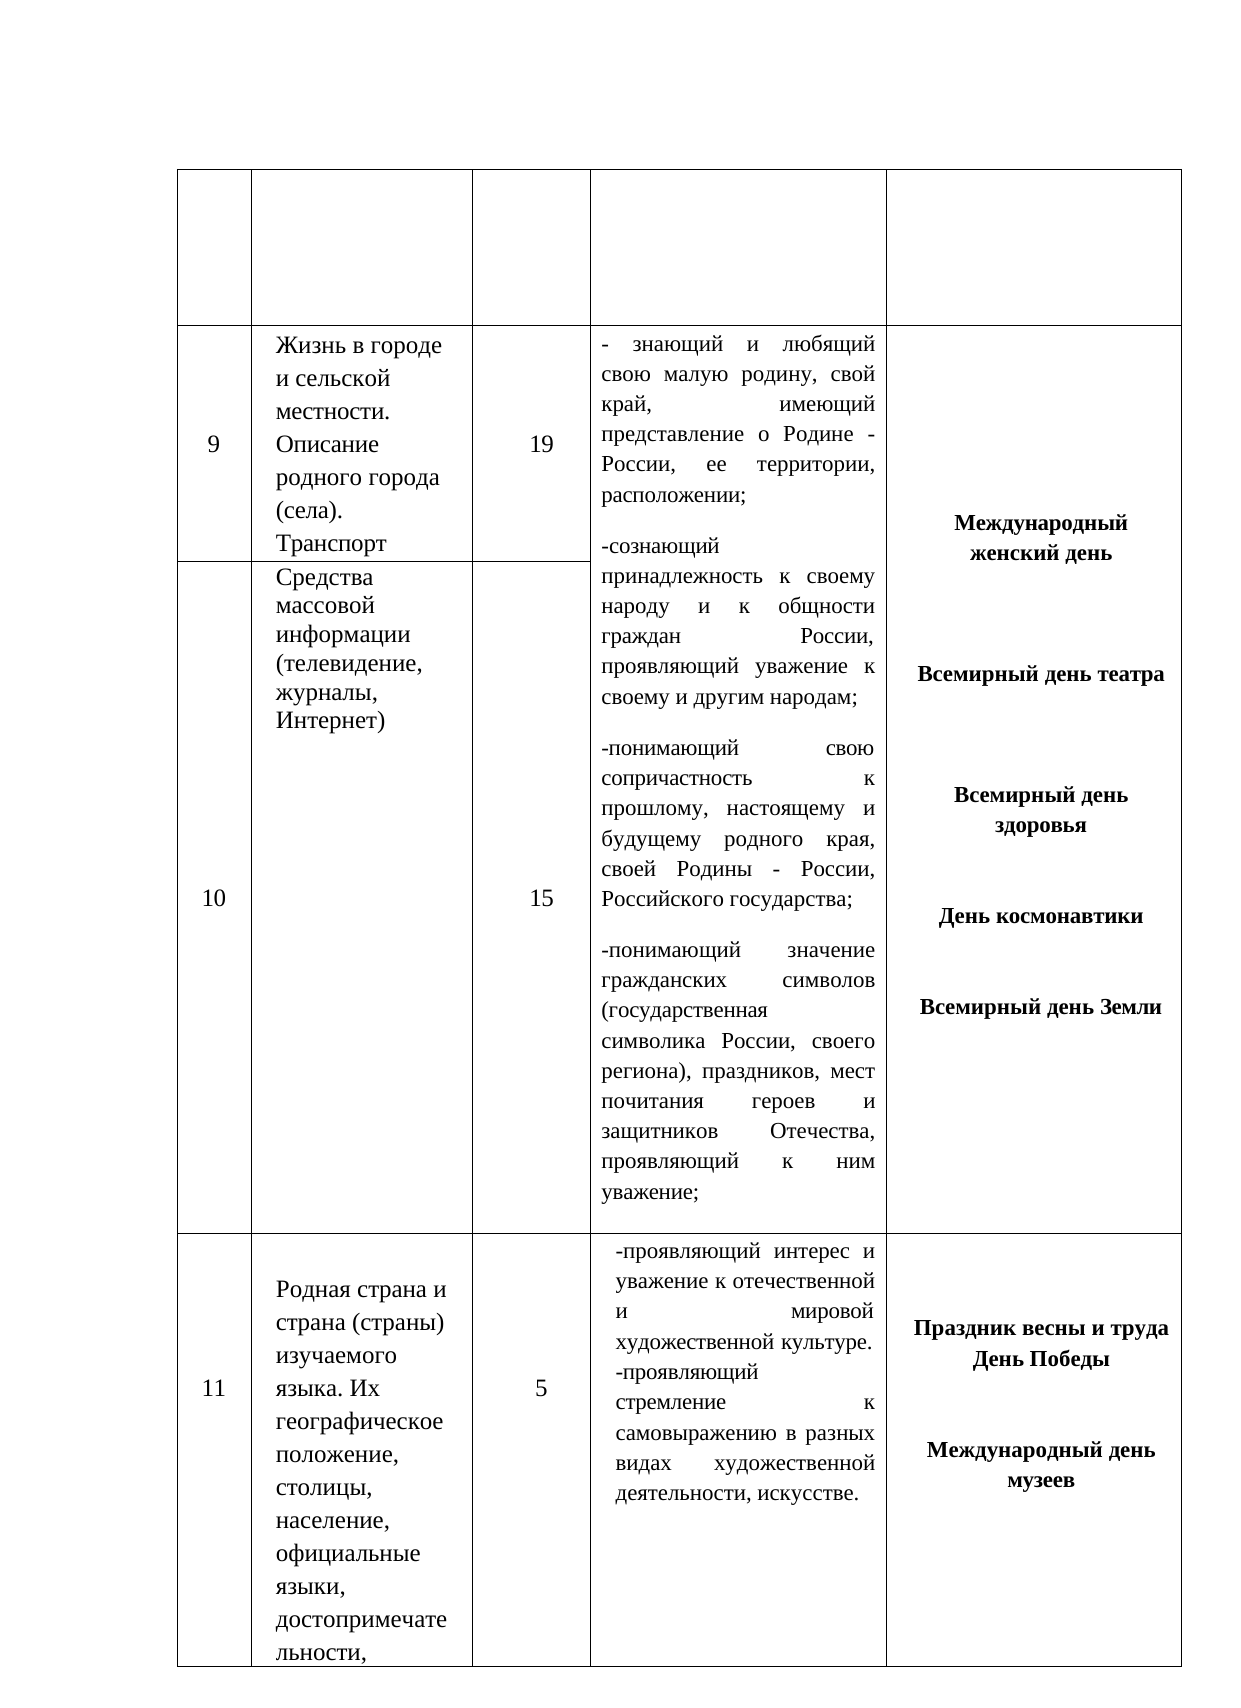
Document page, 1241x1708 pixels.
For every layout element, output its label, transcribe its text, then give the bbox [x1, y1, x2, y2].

table_header [591, 170, 886, 325]
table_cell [887, 1234, 1181, 1666]
table_cell 10 [178, 562, 251, 1232]
table_cell Средства массовой информации (телевидение, журналы, Интернет) [252, 562, 472, 1232]
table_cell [591, 1234, 886, 1666]
table_cell Международный женский день Всемирный день театра Всемирный день здоровья День космонавтики Всемирный день Земли [887, 326, 1181, 1232]
table_cell 5 [473, 1234, 590, 1666]
table_header [252, 170, 472, 325]
table_cell 9 [178, 326, 251, 561]
table_header [178, 170, 251, 325]
table_cell Жизнь в городе и сельской местности. Описание родного города (села). Транспорт [252, 326, 472, 561]
table_cell 11 [178, 1234, 251, 1666]
table_cell 15 [473, 562, 590, 1232]
table_header [887, 170, 1181, 325]
table_cell 19 [473, 326, 590, 561]
table_header [473, 170, 590, 325]
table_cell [252, 1234, 472, 1666]
table_cell - знающий и любящий свою малую родину, свой край, имеющий представление о Родине - России, ее территории, расположении; -сознающий принадлежность к своему народу и к общности граждан России, проявляющий уважение к своему и другим народам; -понимающий свою сопричастность к прошлому, настоящему и будущему родного края, своей Родины - России, Российского государства; -понимающий значение гражданских символов (государственная символика России, своего региона), праздников, мест почитания героев и защитников Отечества, проявляющий к ним уважение; [591, 326, 886, 1232]
